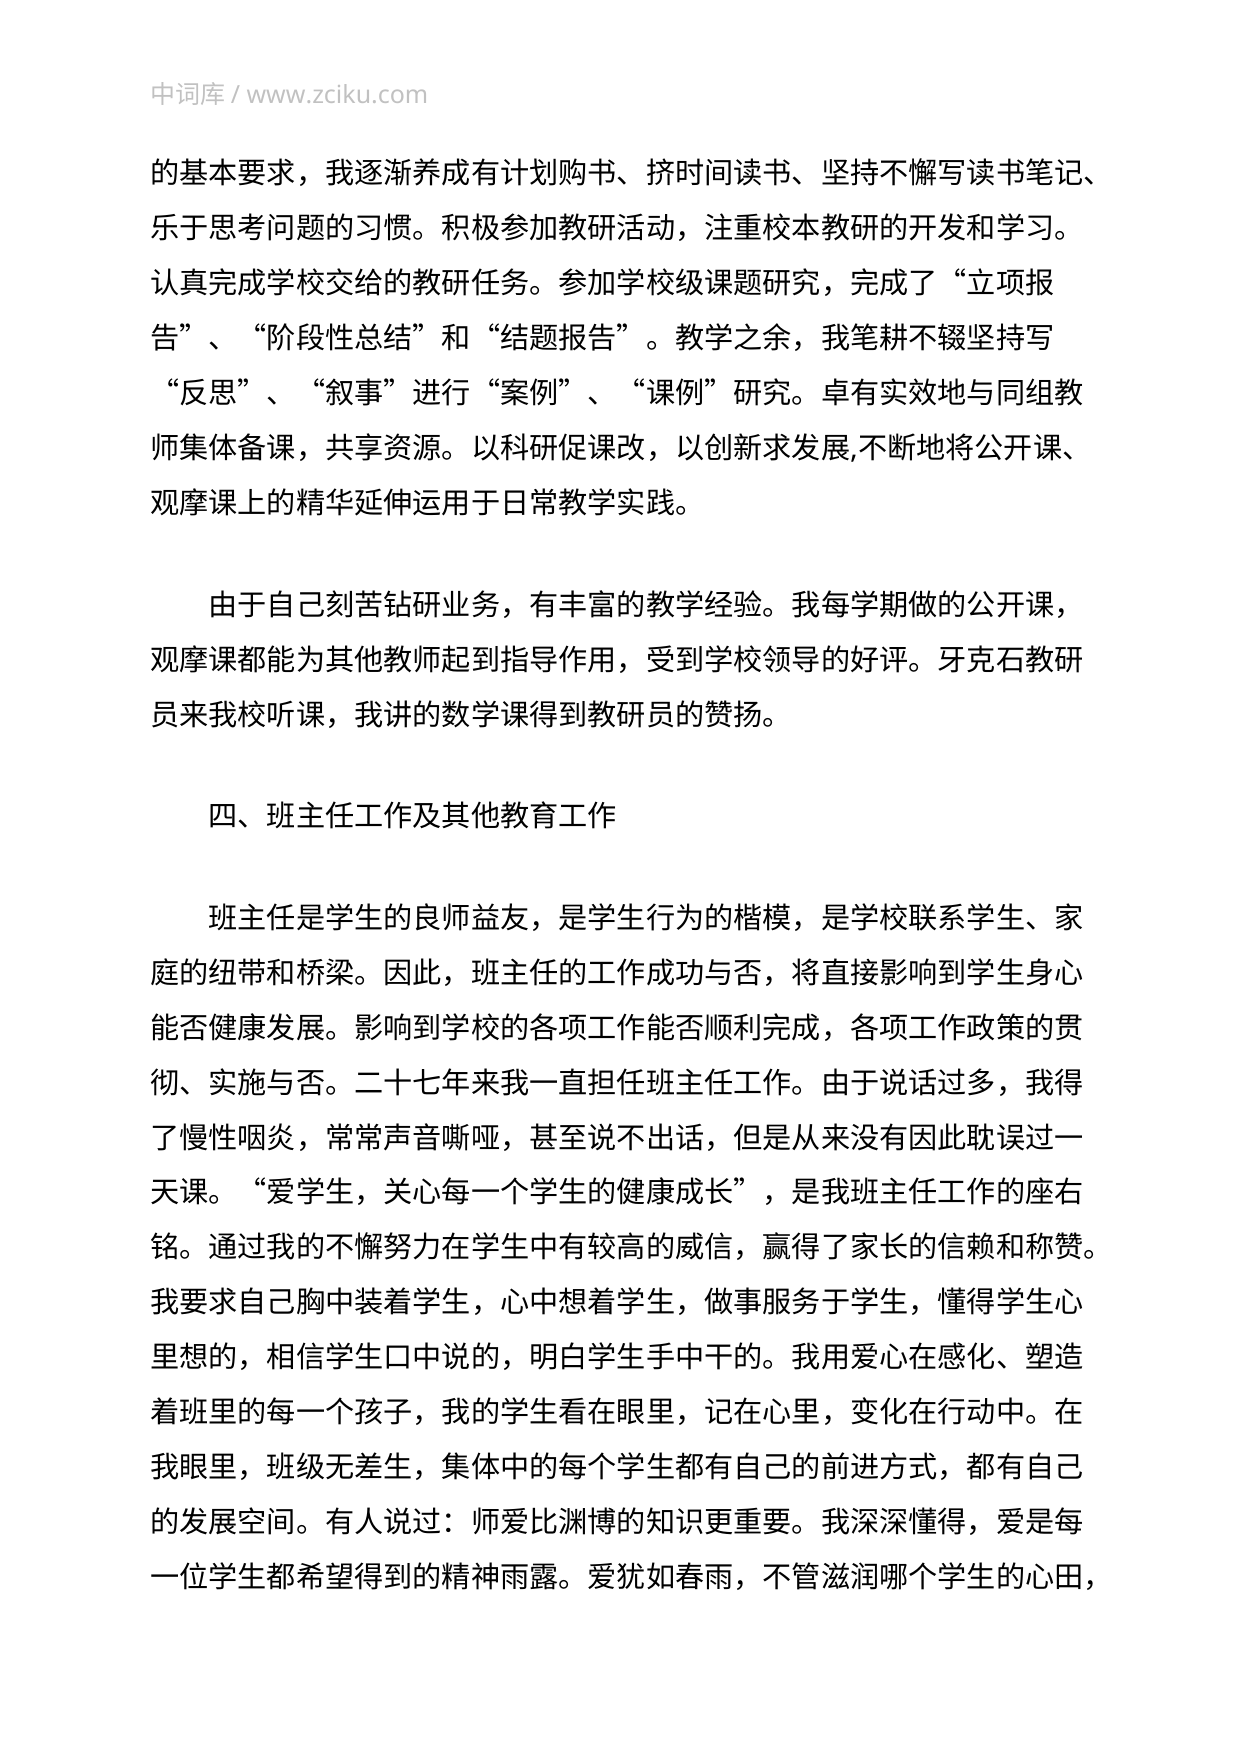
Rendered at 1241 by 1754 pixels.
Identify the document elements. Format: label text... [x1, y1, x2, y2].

text 四、班主任工作及其他教育工作 [150, 793, 1090, 835]
text 由于自己刻苦钻研业务，有丰富的教学经验。我每学期做的公开课，观摩课都能为其他教师起到指导作用，受到学校领导的好评。牙克石教研员来我校听课，我讲的数学课得到教研员的赞扬。 [150, 581, 1090, 733]
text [150, 894, 1090, 1596]
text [150, 150, 1090, 522]
